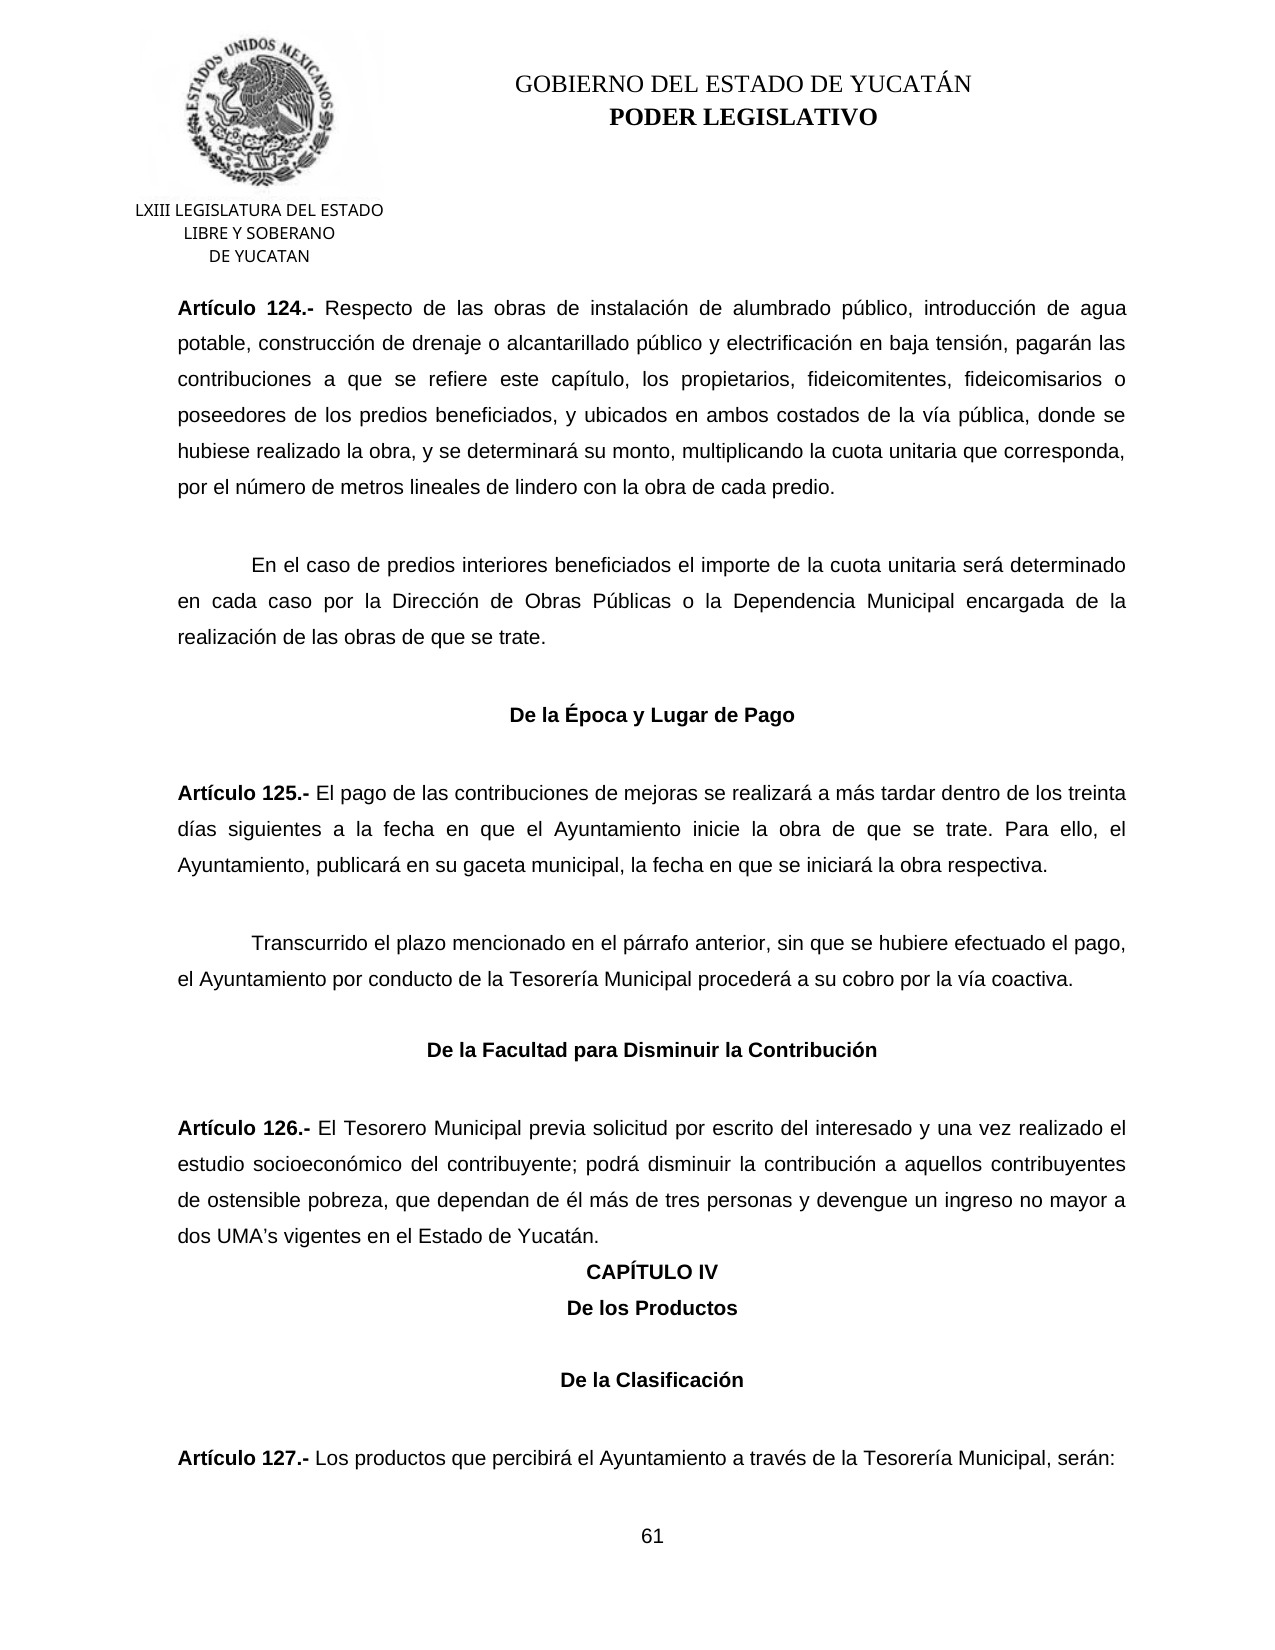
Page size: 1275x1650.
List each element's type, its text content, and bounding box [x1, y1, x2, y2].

text En el caso de predios interiores beneficiados el importe de la cuota unitaria será determinado en cada caso por la Dirección de Obras Públicas o la Dependencia Municipal encargada de la realización de las obras de que se trate. [177, 553, 1127, 649]
text Artículo 124.- Respecto de las obras de instalación de alumbrado público, introducción de agua potable, construcción de drenaje o alcantarillado público y electrificación en baja tensión, pagarán las contribuciones a que se refiere este capítulo, los propietarios, fideicomitentes, fideicomisarios o poseedores de los predios beneficiados, y ubicados en ambos costados de la vía pública, donde se hubiese realizado la obra, y se determinará su monto, multiplicando la cuota unitaria que corresponda, por el número de metros lineales de lindero con la obra de cada predio. [177, 295, 1127, 499]
text Artículo 125.- El pago de las contribuciones de mejoras se realizará a más tardar dentro de los treinta días siguientes a la fecha en que el Ayuntamiento inicie la obra de que se trate. Para ello, el Ayuntamiento, publicará en su gaceta municipal, la fecha en que se iniciará la obra respectiva. [177, 781, 1127, 876]
text De la Clasificación [177, 1368, 1127, 1392]
text De la Época y Lugar de Pago [177, 703, 1127, 727]
text De la Facultad para Disminuir la Contribución [177, 1038, 1127, 1062]
picture [139, 30, 384, 201]
text Artículo 127.- Los productos que percibirá el Ayuntamiento a través de la Tesorería Municipal, serán: [177, 1446, 1127, 1469]
text Artículo 126.- El Tesorero Municipal previa solicitud por escrito del interesado y una vez realizado el estudio socioeconómico del contribuyente; podrá disminuir la contribución a aquellos contribuyentes de ostensible pobreza, que dependan de él más de tres personas y devengue un ingreso no mayor a dos UMA’s vigentes en el Estado de Yucatán. [177, 1116, 1127, 1248]
text Transcurrido el plazo mencionado en el párrafo anterior, sin que se hubiere efectuado el pago, el Ayuntamiento por conducto de la Tesorería Municipal procederá a su cobro por la vía coactiva. [177, 930, 1127, 990]
text De los Productos [177, 1296, 1127, 1320]
text CAPÍTULO IV [177, 1260, 1127, 1284]
